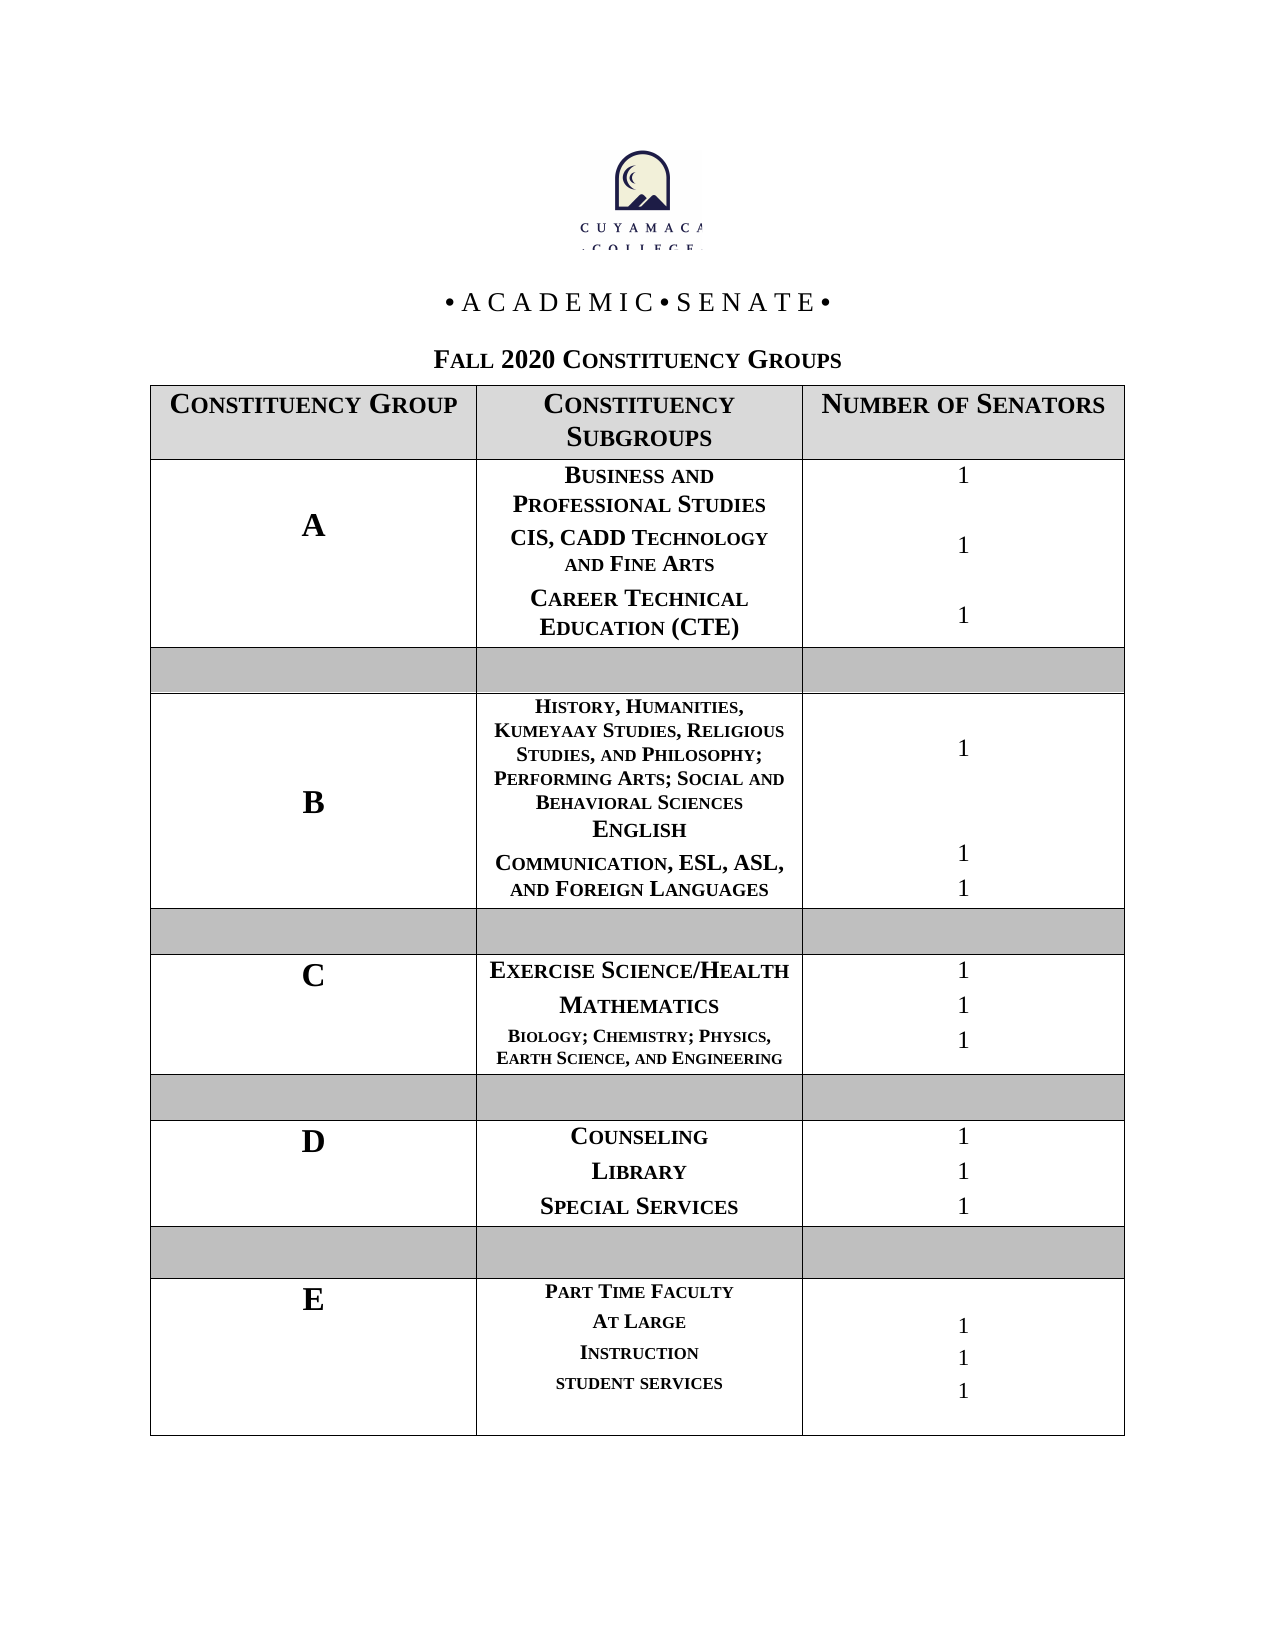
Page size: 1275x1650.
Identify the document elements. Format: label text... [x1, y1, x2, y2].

table_cell 1 1 1 [803, 955, 1124, 1074]
table_cell [477, 1227, 802, 1278]
table_cell [803, 909, 1124, 954]
table_header Constituency Group [151, 386, 476, 459]
text Fall 2020 Constituency Groups [150, 343, 1125, 374]
table_header Constituency Subgroups [477, 386, 802, 459]
table_cell [803, 1227, 1124, 1278]
table_cell [151, 909, 476, 954]
table_cell Counseling Library Special Services [477, 1121, 802, 1226]
table_cell Exercise Science/Health Mathematics Biology; Chemistry; Physics, Earth Science, and Engineering [477, 955, 802, 1074]
table_cell [477, 648, 802, 692]
table_cell 1 1 1 [803, 1279, 1124, 1435]
table_cell 1 1 1 [803, 1121, 1124, 1226]
table_cell [477, 909, 802, 954]
table_cell [151, 1227, 476, 1278]
text • A C A D E M I C • S E N A T E • [150, 286, 1125, 318]
table_cell 1 1 1 [803, 460, 1124, 647]
table_cell D [151, 1121, 476, 1226]
table_header Number of Senators [803, 386, 1124, 459]
table_cell E [151, 1279, 476, 1435]
table_cell Business and Professional Studies CIS, CADD Technology and Fine Arts Career Technical Education (CTE) [477, 460, 802, 647]
table_cell History, Humanities, Kumeyaay Studies, Religious Studies, and Philosophy; Performing Arts; Social and Behavioral Sciences English Communication, ESL, ASL, and Foreign Languages [477, 694, 802, 908]
table_cell [803, 648, 1124, 692]
table_cell [151, 1075, 476, 1120]
table_cell [477, 1075, 802, 1120]
table_cell Part Time Faculty At Large Instruction student services [477, 1279, 802, 1435]
table_cell C [151, 955, 476, 1074]
table_cell B [151, 694, 476, 908]
picture [580, 150, 703, 250]
table_cell [151, 648, 476, 692]
table_cell A [151, 460, 476, 647]
table_cell [803, 1075, 1124, 1120]
table_cell 1 1 1 [803, 694, 1124, 908]
